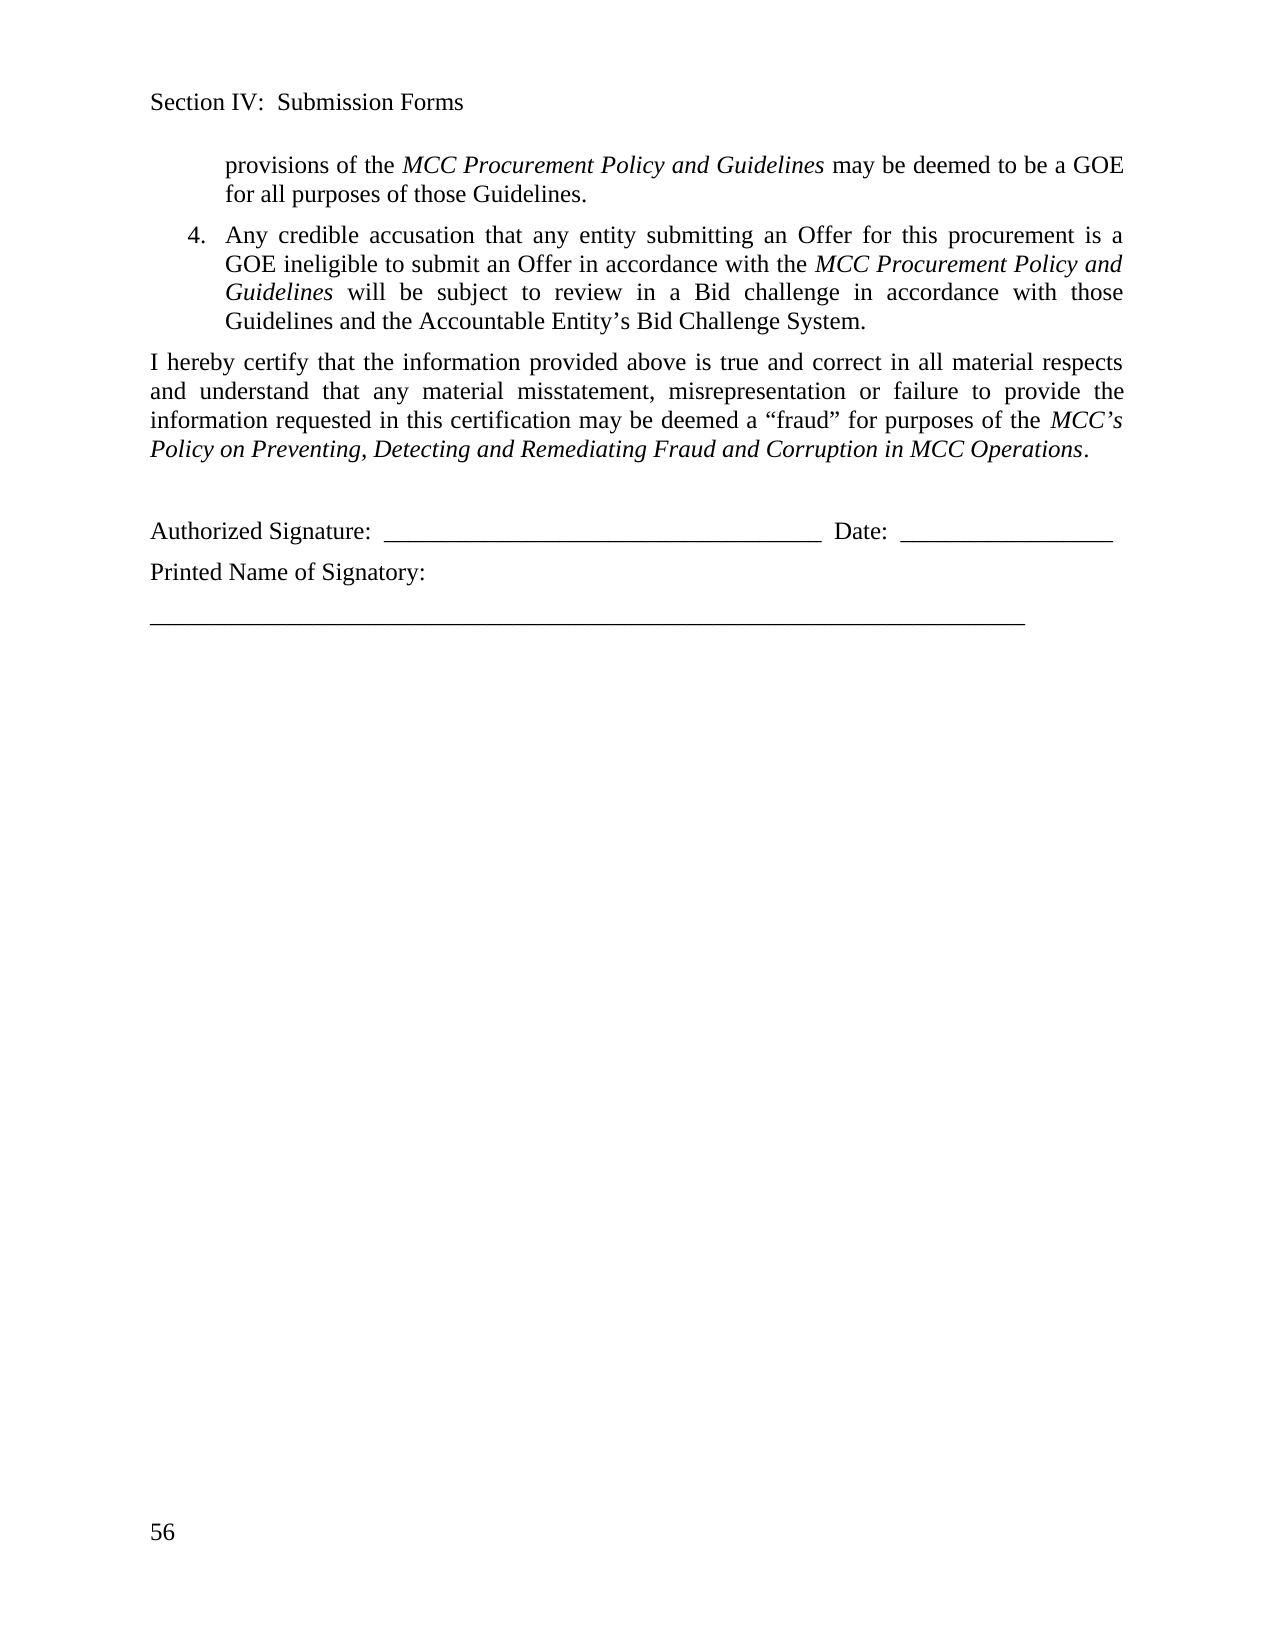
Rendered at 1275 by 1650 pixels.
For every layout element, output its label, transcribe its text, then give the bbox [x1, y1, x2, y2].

text Authorized Signature: ___________________________________ Date: _________________ [150, 516, 1125, 545]
text Printed Name of Signatory: [150, 557, 1125, 586]
list Any credible accusation that any entity submitting an Offer for this procurement is a GOE ineligible to submit an Offer in accordance with the MCC Procurement Policy and Guidelines will be subject to review in a Bid challenge in accordance with those Guidelines and the Accountable Entity’s Bid Challenge System. [187, 220, 1125, 335]
text ______________________________________________________________________ [150, 599, 1125, 627]
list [187, 150, 1125, 207]
text I hereby certify that the information provided above is true and correct in all material respects and understand that any material misstatement, misrepresentation or failure to provide the information requested in this certification may be deemed a “fraud” for purposes of the MCC’s Policy on Preventing, Detecting and Remediating Fraud and Corruption in MCC Operations. [150, 347, 1125, 462]
